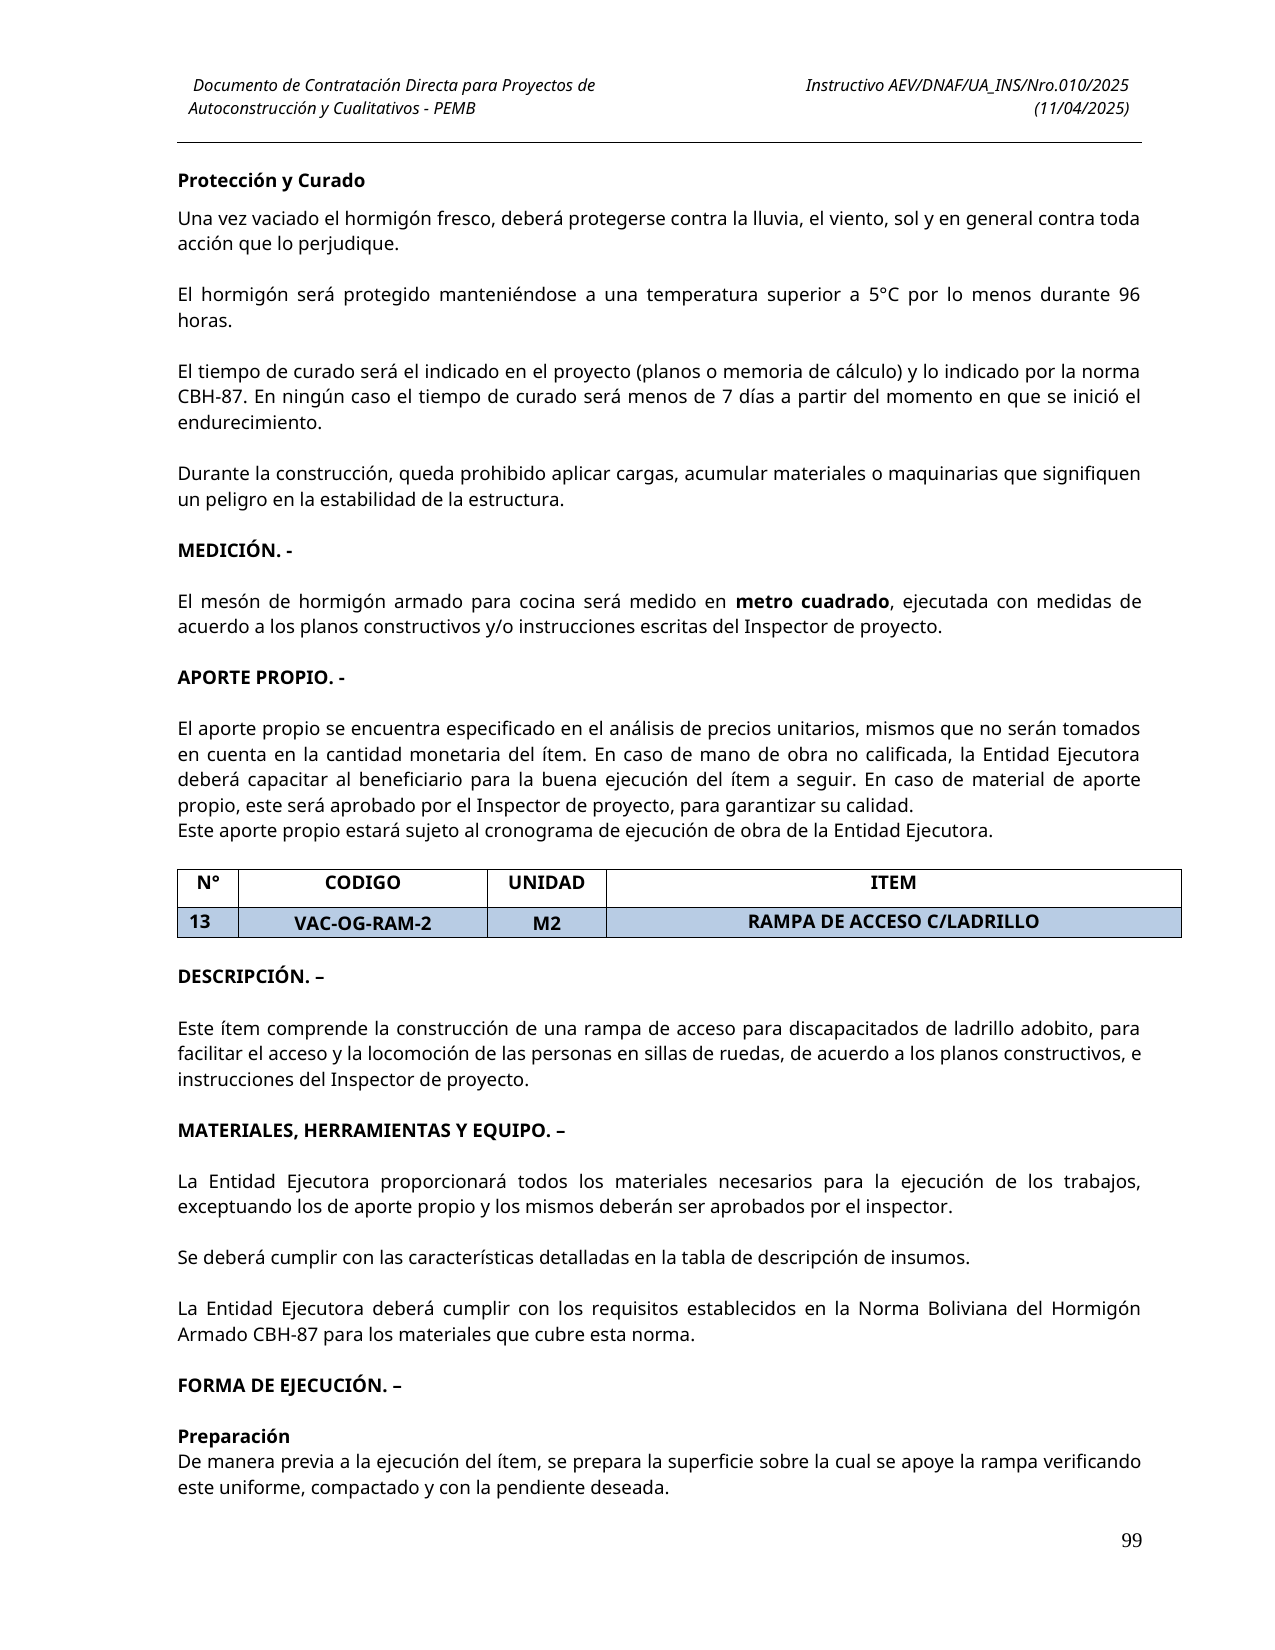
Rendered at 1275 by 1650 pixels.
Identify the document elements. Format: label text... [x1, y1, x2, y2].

text DESCRIPCIÓN. – [177, 964, 1142, 989]
text Preparación [177, 1423, 1142, 1449]
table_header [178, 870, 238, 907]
text El aporte propio se encuentra especificado en el análisis de precios unitarios, mismos que no serán tomados en cuenta en la cantidad monetaria del ítem. En caso de mano de obra no calificada, la Entidad Ejecutora deberá capacitar al beneficiario para la buena ejecución del ítem a seguir. En caso de material de aporte propio, este será aprobado por el Inspector de proyecto, para garantizar su calidad. [177, 716, 1142, 818]
text El hormigón será protegido manteniéndose a una temperatura superior a 5°C por lo menos durante 96 horas. [177, 282, 1142, 333]
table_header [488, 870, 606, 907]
text Este aporte propio estará sujeto al cronograma de ejecución de obra de la Entidad Ejecutora. [177, 818, 1142, 843]
text La Entidad Ejecutora proporcionará todos los materiales necesarios para la ejecución de los trabajos, exceptuando los de aporte propio y los mismos deberán ser aprobados por el inspector. [177, 1168, 1142, 1219]
text El tiempo de curado será el indicado en el proyecto (planos o memoria de cálculo) y lo indicado por la norma CBH-87. En ningún caso el tiempo de curado será menos de 7 días a partir del momento en que se inició el endurecimiento. [177, 358, 1142, 435]
text MEDICIÓN. - [177, 537, 1142, 562]
text Una vez vaciado el hormigón fresco, deberá protegerse contra la lluvia, el viento, sol y en general contra toda acción que lo perjudique. [177, 205, 1142, 256]
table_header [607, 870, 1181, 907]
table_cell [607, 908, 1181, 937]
text APORTE PROPIO. - [177, 664, 1142, 690]
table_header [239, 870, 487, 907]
text La Entidad Ejecutora deberá cumplir con los requisitos establecidos en la Norma Boliviana del Hormigón Armado CBH-87 para los materiales que cubre esta norma. [177, 1296, 1142, 1347]
text Protección y Curado [177, 167, 1142, 193]
text FORMA DE EJECUCIÓN. – [177, 1372, 1142, 1398]
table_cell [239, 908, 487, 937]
text De manera previa a la ejecución del ítem, se prepara la superficie sobre la cual se apoye la rampa verificando este uniforme, compactado y con la pendiente deseada. [177, 1449, 1142, 1500]
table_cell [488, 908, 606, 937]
text MATERIALES, HERRAMIENTAS Y EQUIPO. – [177, 1117, 1142, 1142]
text El mesón de hormigón armado para cocina será medido en metro cuadrado, ejecutada con medidas de acuerdo a los planos constructivos y/o instrucciones escritas del Inspector de proyecto. [177, 588, 1142, 639]
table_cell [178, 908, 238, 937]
text Este ítem comprende la construcción de una rampa de acceso para discapacitados de ladrillo adobito, para facilitar el acceso y la locomoción de las personas en sillas de ruedas, de acuerdo a los planos constructivos, e instrucciones del Inspector de proyecto. [177, 1015, 1142, 1091]
text Se deberá cumplir con las características detalladas en la tabla de descripción de insumos. [177, 1244, 1142, 1270]
